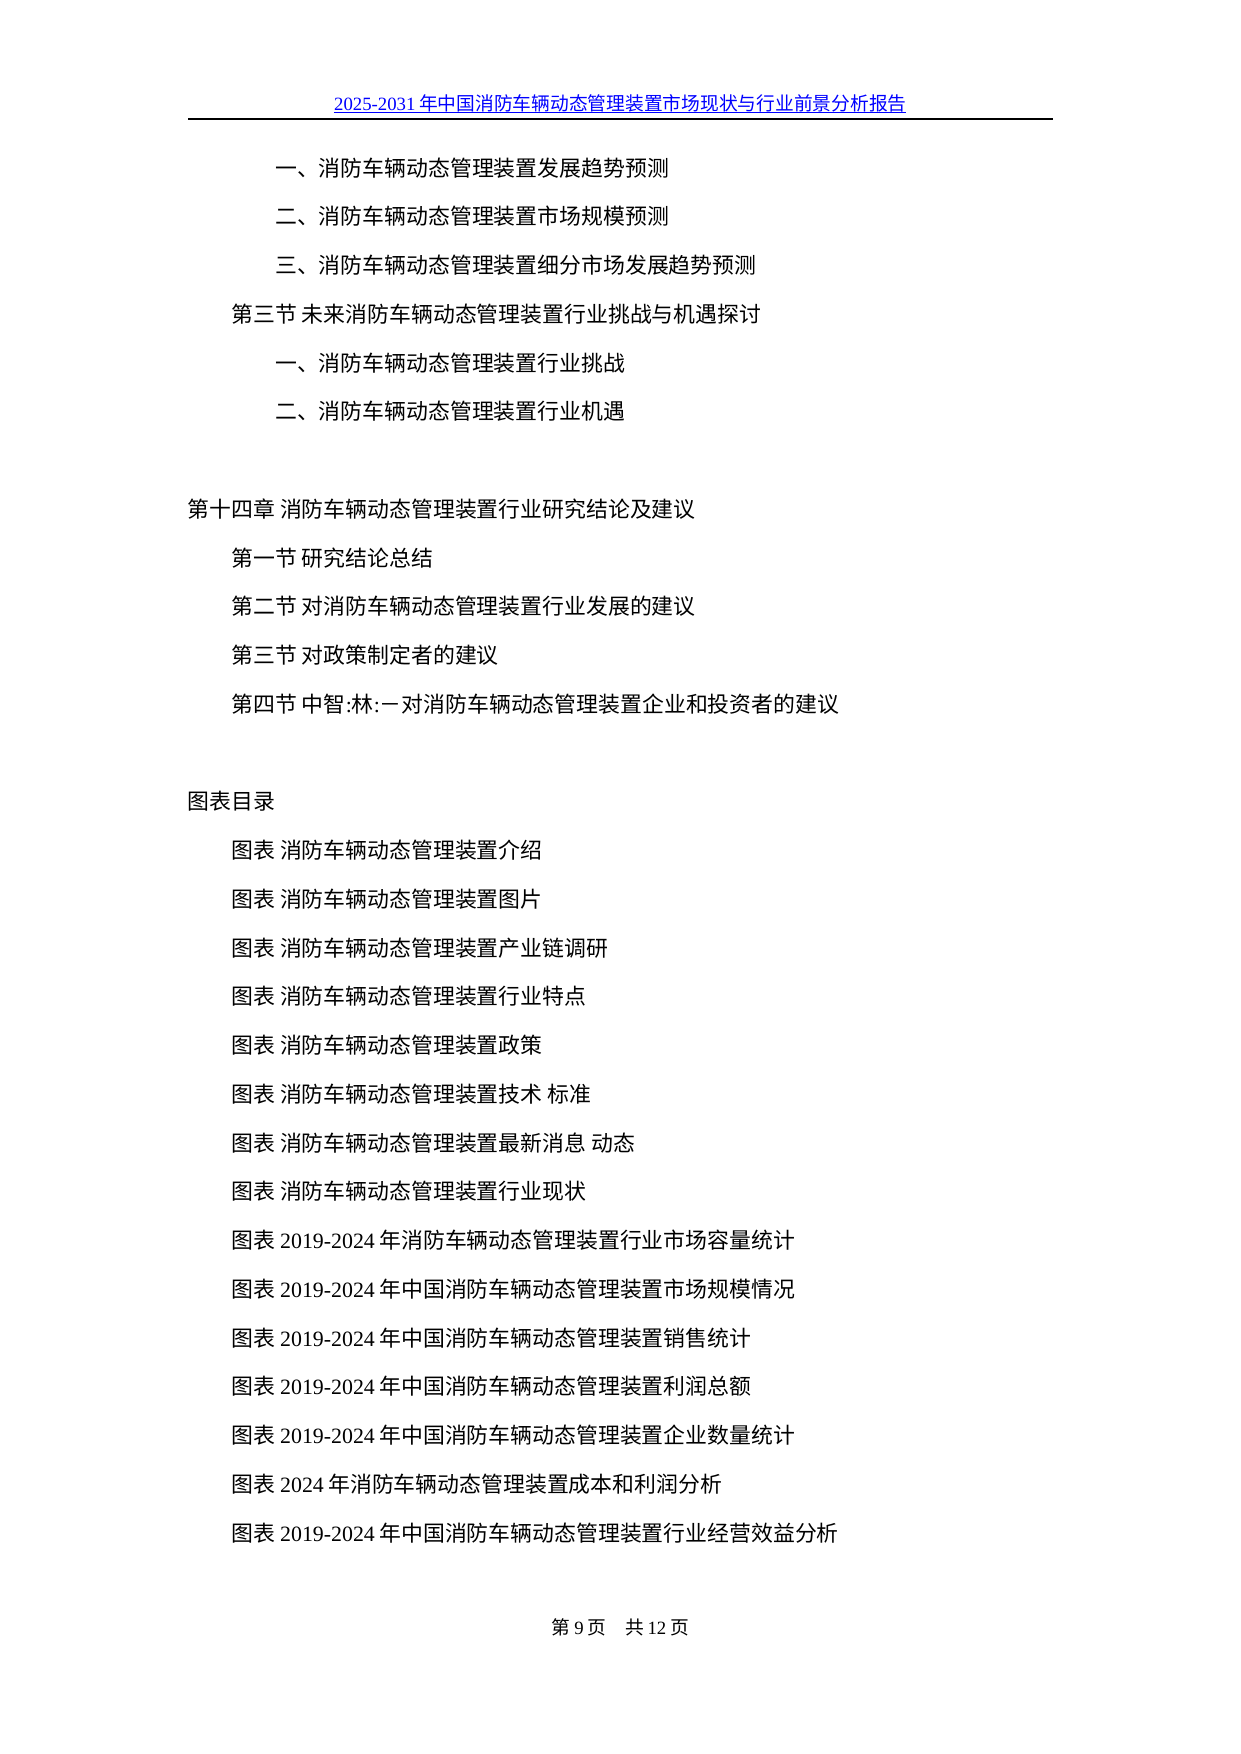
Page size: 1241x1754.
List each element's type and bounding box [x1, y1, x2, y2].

text [187, 150, 1053, 1548]
